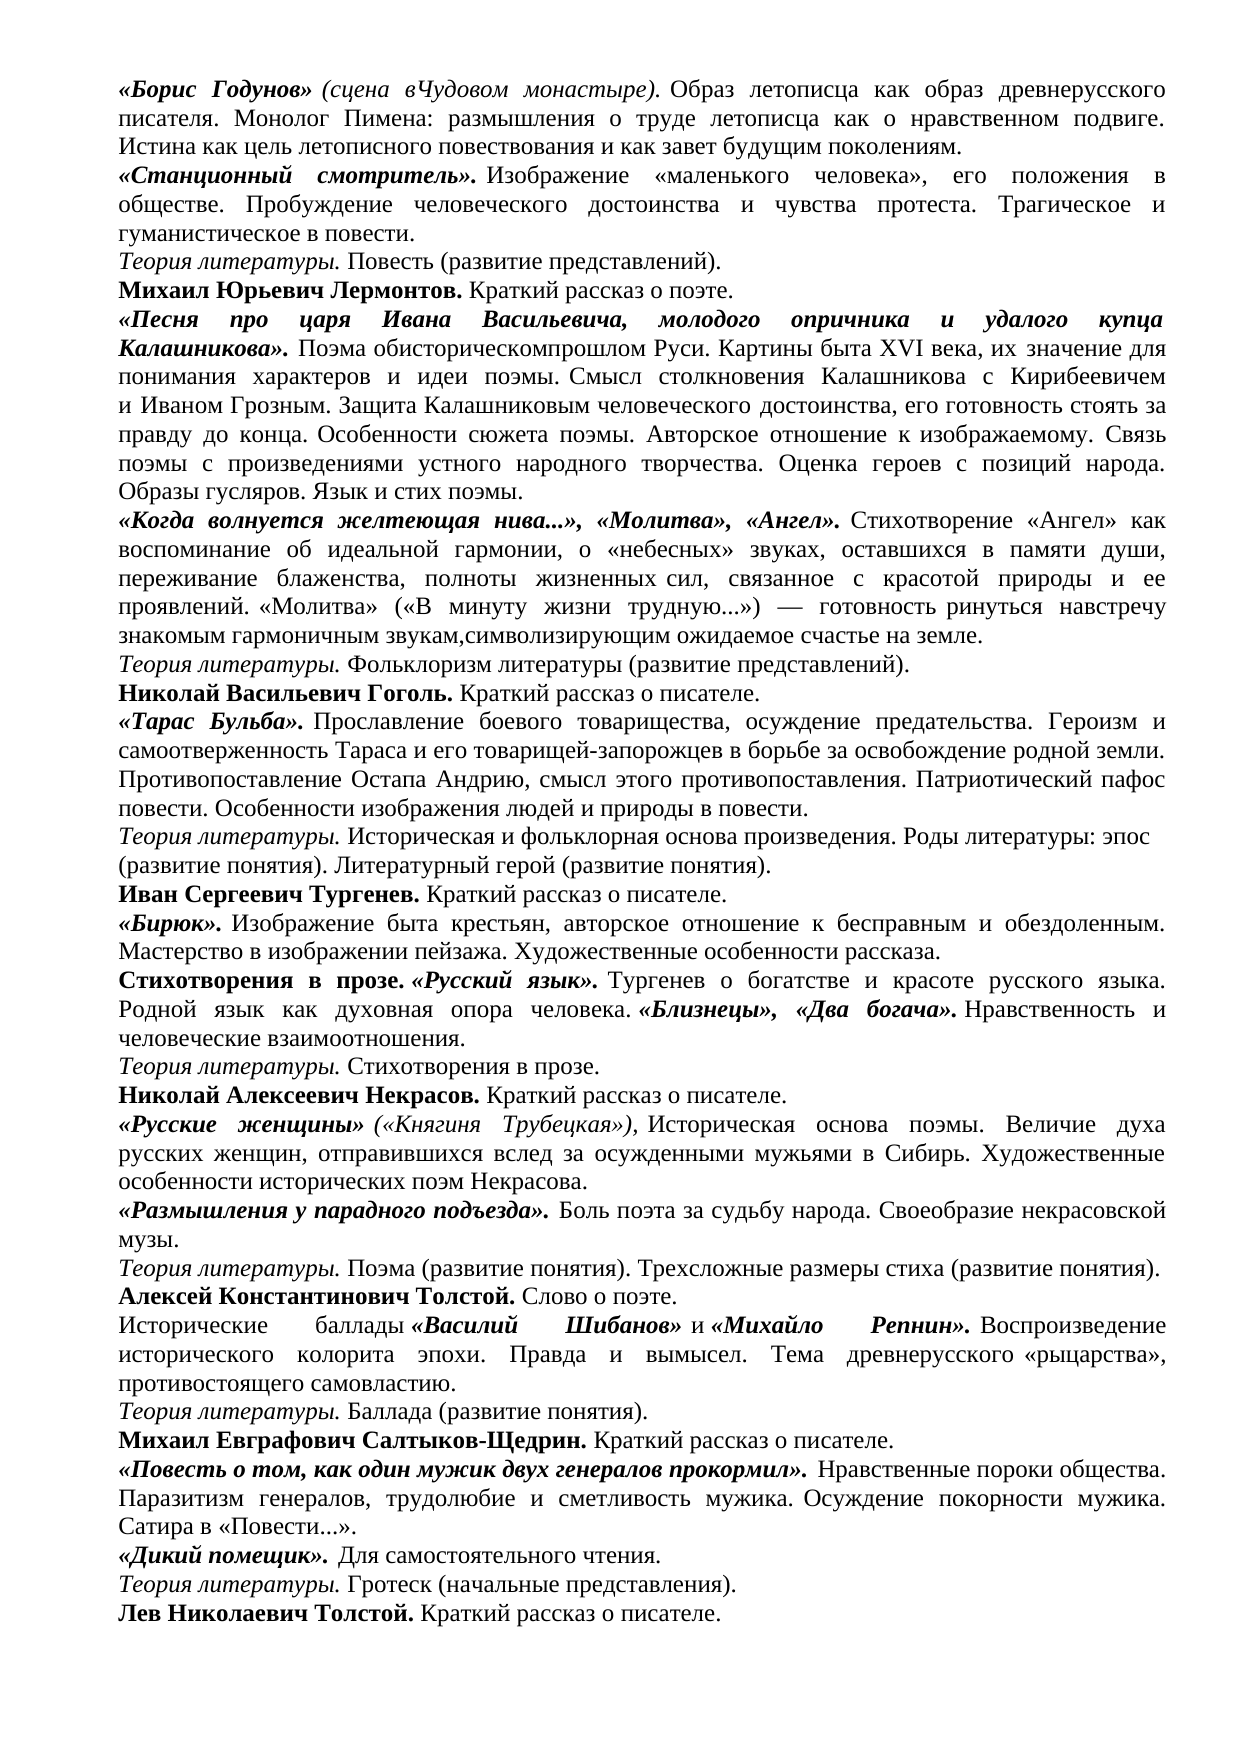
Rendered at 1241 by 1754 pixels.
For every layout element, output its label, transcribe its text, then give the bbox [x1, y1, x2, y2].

text Михаил Евграфович Салтыков-Щедрин. Краткий рассказ о писателе. [118, 1425, 1166, 1454]
text Теория литературы. Стихотворения в прозе. [118, 1051, 1166, 1080]
text «Повесть о том, как один мужик двух генералов прокормил». Нравственные пороки общества. Паразитизм генералов, трудолюбие и сметливость мужика. Осуждение покорности мужика. Сатира в «Повести...». [118, 1454, 1166, 1540]
text Теория литературы. Фольклоризм литературы (развитие представлений). [118, 649, 1166, 678]
text «Дикий помещик». Для самостоятельного чтения. [118, 1540, 1166, 1569]
text Теория литературы. Баллада (развитие понятия). [118, 1396, 1166, 1425]
text «Тарас Бульба». Прославление боевого товарищества, осуждение предательства. Героизм и самоотверженность Тараса и его товарищей-запорожцев в борьбе за освобождение родной земли. Противопоставление Остапа Андрию, смысл этого противопоставления. Патриотический пафос повести. Особенности изображения людей и природы в повести. [118, 706, 1166, 821]
text Михаил Юрьевич Лермонтов. Краткий рассказ о поэте. [118, 275, 1166, 304]
text Теория литературы. Историческая и фольклорная основа произведения. Роды литературы: эпос (развитие понятия). Литературный герой (развитие понятия). [118, 821, 1166, 879]
text Николай Алексеевич Некрасов. Краткий рассказ о писателе. [118, 1080, 1166, 1109]
text Стихотворения в прозе. «Русский язык». Тургенев о богатстве и красоте русского языка. Родной язык как духовная опора человека. «Близнецы», «Два богача». Нравственность и человеческие взаимоотношения. [118, 965, 1166, 1051]
text «Когда волнуется желтеющая нива...», «Молитва», «Ангел». Стихотворение «Ангел» как воспоминание об идеальной гармонии, о «небесных» звуках, оставшихся в памяти души, переживание блаженства, полноты жизненных сил, связанное с красотой природы и ее проявлений. «Молитва» («В минуту жизни трудную...») — готовность ринуться навстречу знакомым гармоничным звукам,символизирующим ожидаемое счастье на земле. [118, 505, 1166, 649]
text Теория литературы. Поэма (развитие понятия). Трехсложные размеры стиха (развитие понятия). [118, 1253, 1166, 1281]
text Николай Васильевич Гоголь. Краткий рассказ о писателе. [118, 678, 1166, 706]
text Иван Сергеевич Тургенев. Краткий рассказ о писателе. [118, 879, 1166, 908]
text «Русские женщины» («Княгиня Трубецкая»), Историческая основа поэмы. Величие духа русских женщин, отправившихся вслед за осужденными мужьями в Сибирь. Художественные особенности исторических поэм Некрасова. [118, 1109, 1166, 1195]
text Алексей Константинович Толстой. Слово о поэте. [118, 1281, 1166, 1310]
text Лев Николаевич Толстой. Краткий рассказ о писателе. [118, 1598, 1166, 1626]
text «Борис Годунов» (сцена вЧудовом монастыре). Образ летописца как образ древнерусского писателя. Монолог Пимена: размышления о труде летописца как о нравственном подвиге. Истина как цель летописного повествования и как завет будущим поколениям. [118, 74, 1166, 160]
text «Размышления у парадного подъезда». Боль поэта за судьбу народа. Своеобразие некрасовской музы. [118, 1195, 1166, 1253]
text «Бирюк». Изображение быта крестьян, авторское отношение к бесправным и обездоленным. Мастерство в изображении пейзажа. Художественные особенности рассказа. [118, 908, 1166, 965]
text «Станционный смотритель». Изображение «маленького человека», его положения в обществе. Пробуждение человеческого достоинства и чувства протеста. Трагическое и гуманистическое в повести. [118, 160, 1166, 246]
text Теория литературы. Повесть (развитие представлений). [118, 246, 1166, 275]
text Исторические баллады «Василий Шибанов» и «Михайло Репнин». Воспроизведение исторического колорита эпохи. Правда и вымысел. Тема древнерусского «рыцарства», противостоящего самовластию. [118, 1310, 1166, 1396]
text «Песня про царя Ивана Васильевича, молодого опричника и удалого купца Калашникова». Поэма обисторическомпрошлом Руси. Картины быта XVI века, их значение для понимания характеров и идеи поэмы. Смысл столкновения Калашникова с Кирибеевичем и Иваном Грозным. Защита Калашниковым человеческого достоинства, его готовность стоять за правду до конца. Особенности сюжета поэмы. Авторское отношение к изображаемому. Связь поэмы с произведениями устного народного творчества. Оценка героев с позиций народа. Образы гусляров. Язык и стих поэмы. [118, 304, 1166, 505]
text Теория литературы. Гротеск (начальные представления). [118, 1569, 1166, 1598]
